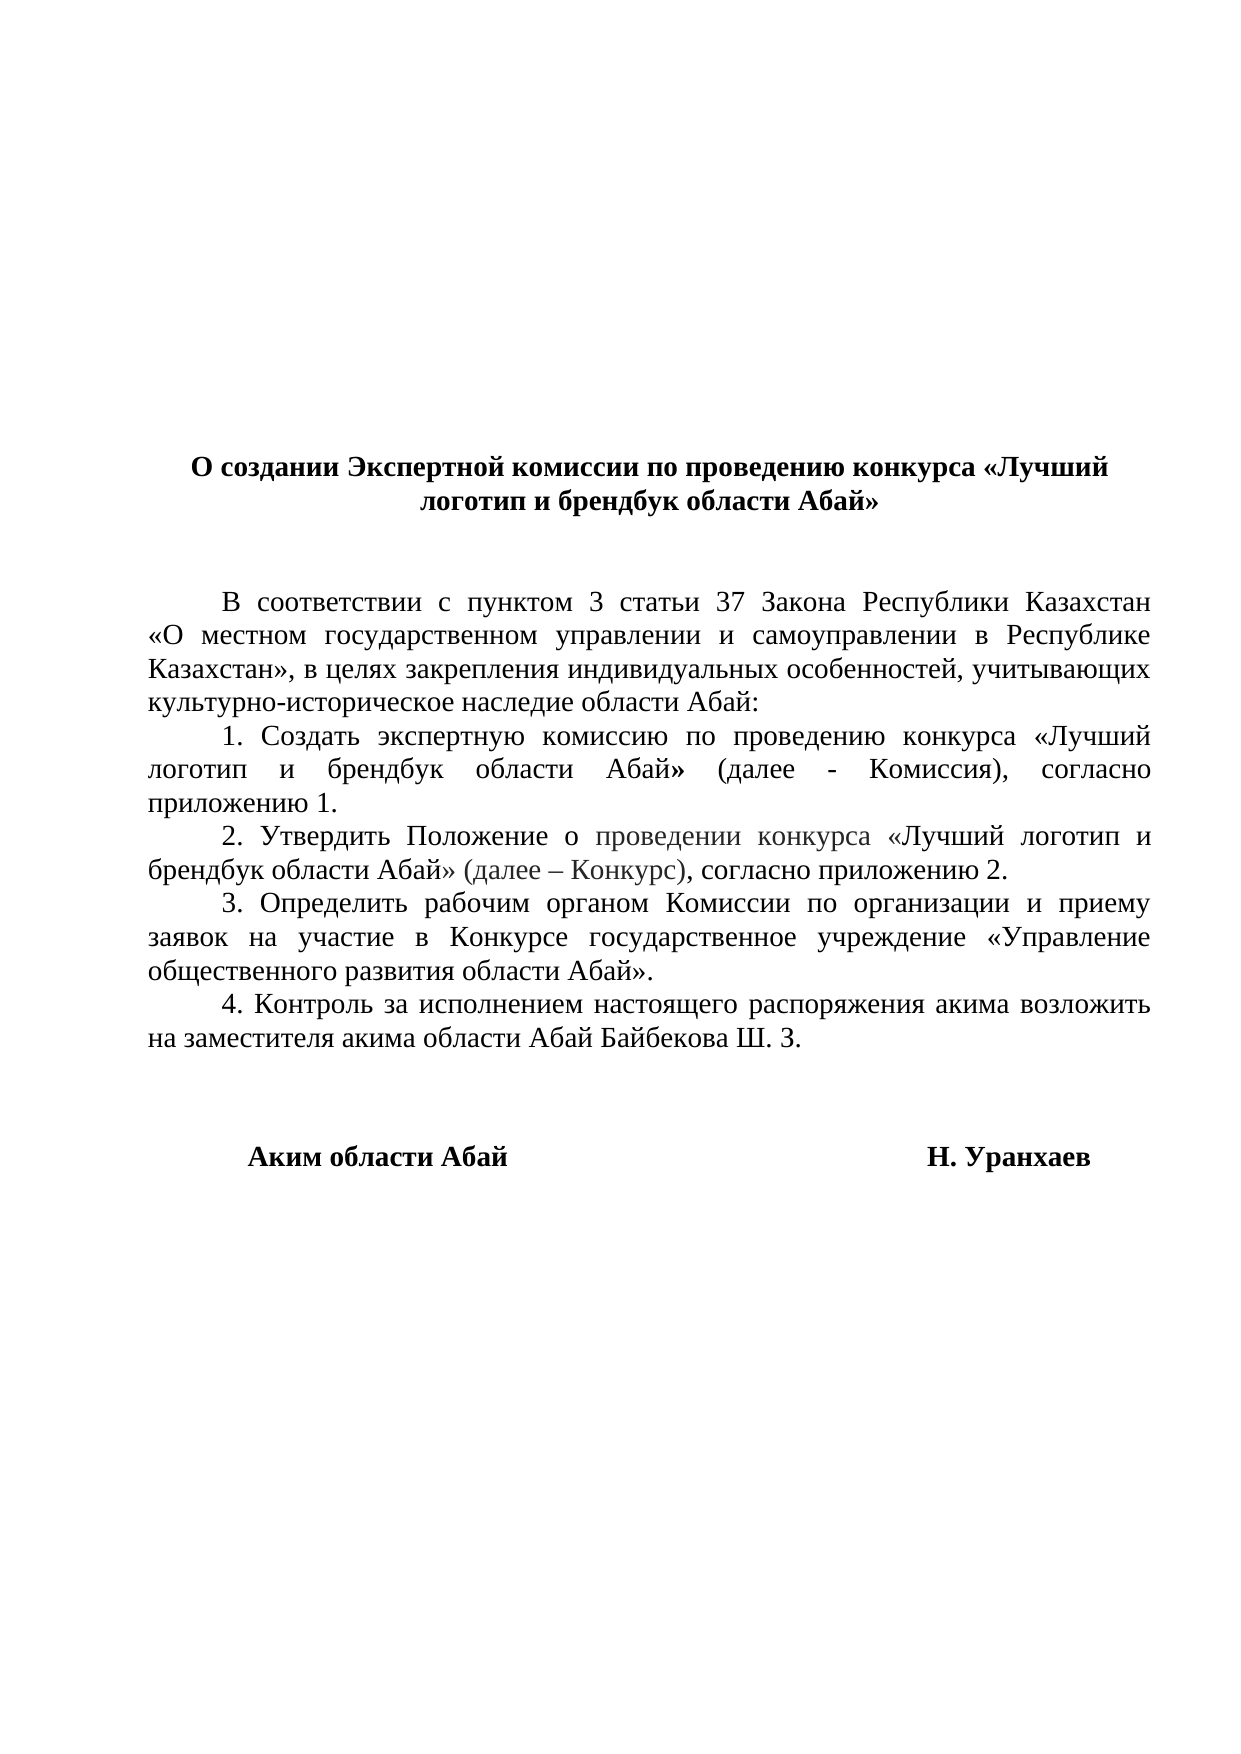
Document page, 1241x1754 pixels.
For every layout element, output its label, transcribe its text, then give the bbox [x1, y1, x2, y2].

text 2. Утвердить Положение о проведении конкурса «Лучший логотип и брендбук области Абай» (далее – Конкурс), согласно приложению 2. [148, 818, 1152, 886]
text 1. Создать экспертную комиссию по проведению конкурса «Лучший логотип и брендбук области Абай» (далее - Комиссия), согласно приложению 1. [148, 718, 1152, 818]
text В соответствии с пунктом 3 статьи 37 Закона Республики Казахстан «О местном государственном управлении и самоуправлении в Республике Казахстан», в целях закрепления индивидуальных особенностей, учитывающих культурно-историческое наследие области Абай: [148, 584, 1152, 718]
table_header Н. Уранхаев [916, 1140, 1167, 1231]
text 3. Определить рабочим органом Комиссии по организации и приему заявок на участие в Конкурсе государственное учреждение «Управление общественного развития области Абай». [148, 886, 1152, 986]
table_header Аким области Абай [148, 1140, 916, 1231]
text 4. Контроль за исполнением настоящего распоряжения акима возложить на заместителя акима области Абай Байбекова Ш. З. [148, 986, 1152, 1053]
text О создании Экспертной комиссии по проведению конкурса «Лучший логотип и брендбук области Абай» [148, 449, 1152, 517]
